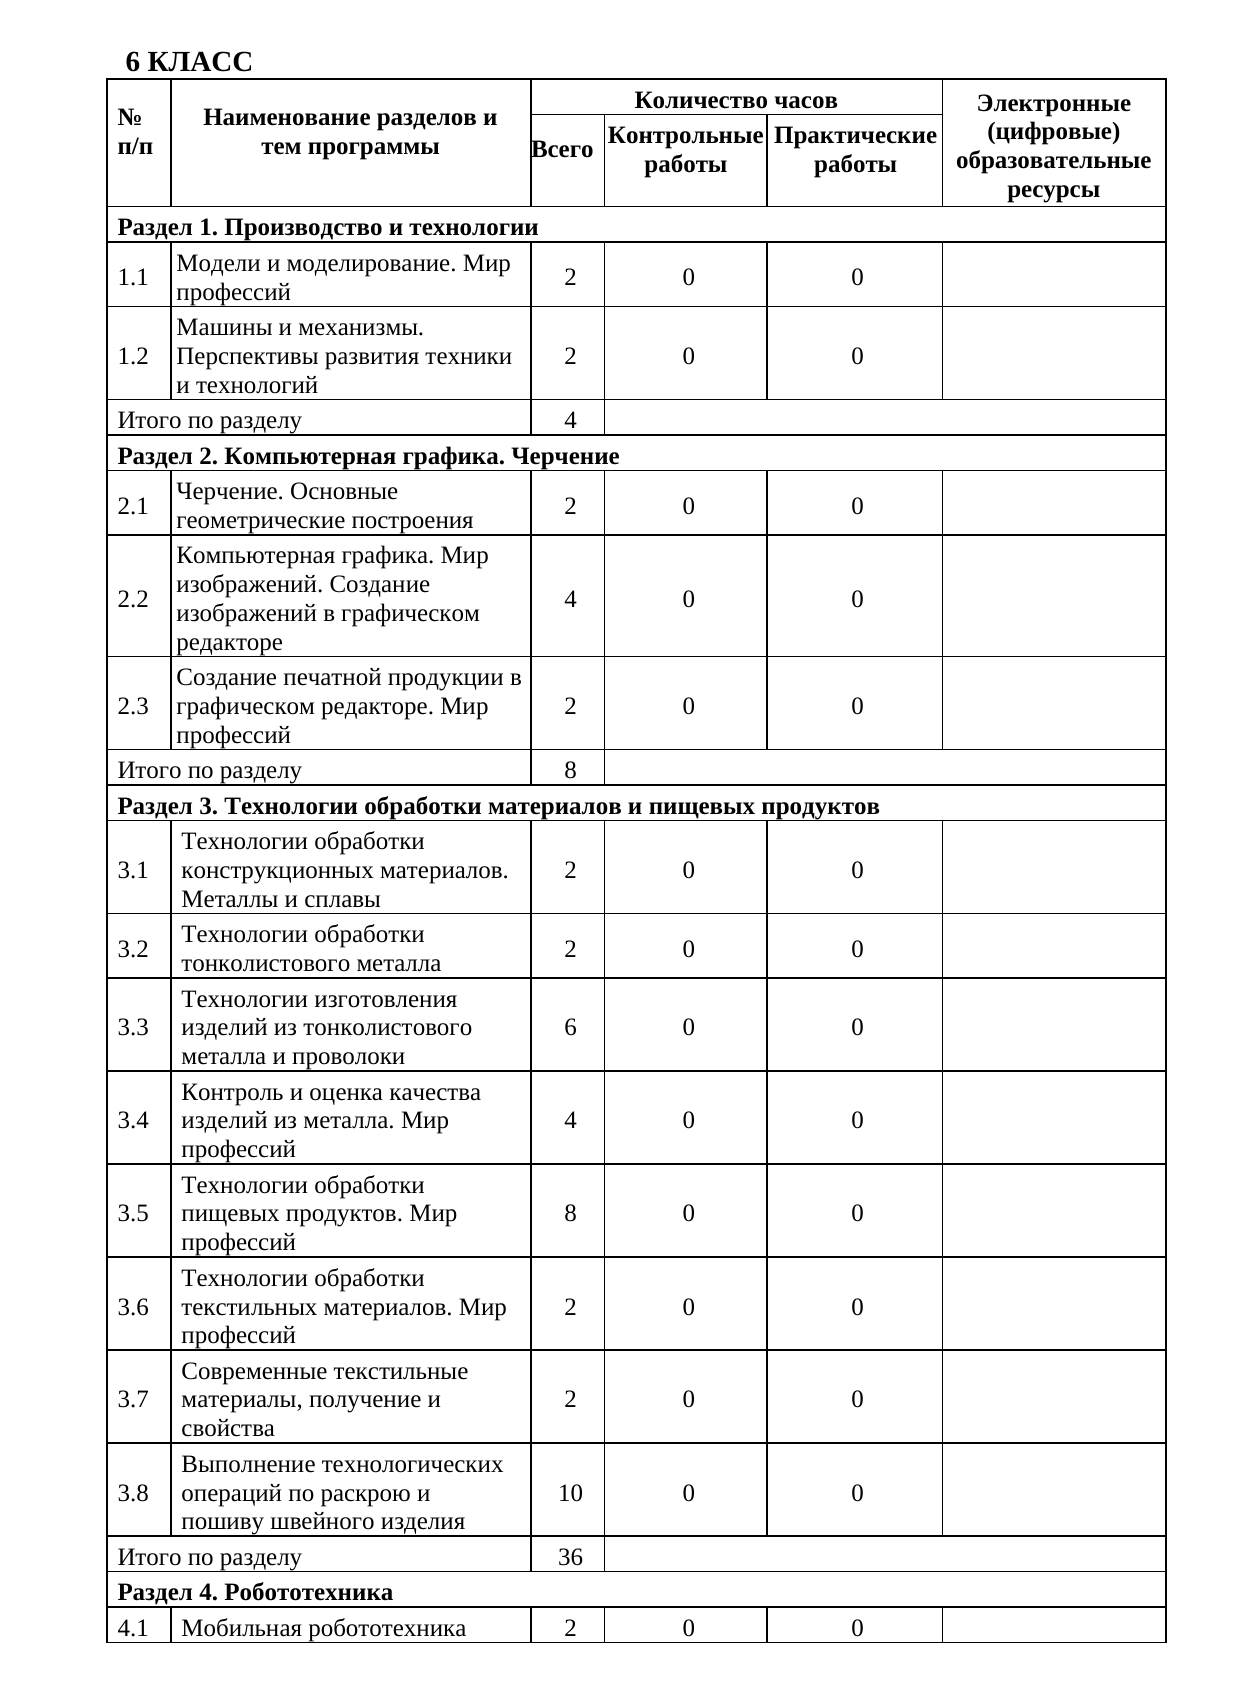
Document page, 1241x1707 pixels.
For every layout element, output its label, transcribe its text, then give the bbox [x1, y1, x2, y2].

table_cell 8 [532, 750, 604, 784]
table_cell 0 [768, 1072, 942, 1163]
table_cell 6 [532, 979, 604, 1070]
table_cell [943, 1444, 1165, 1535]
table_cell [943, 243, 1165, 306]
table_cell 2.2 [108, 536, 170, 656]
table_cell 0 [605, 1165, 766, 1256]
table_cell 0 [605, 471, 766, 534]
table_cell 2.3 [108, 657, 170, 749]
table_cell 4 [532, 536, 604, 656]
table_cell [605, 750, 1165, 784]
table_cell 2 [532, 1608, 604, 1642]
table_cell 0 [768, 1444, 942, 1535]
table_cell Раздел 4. Робототехника [108, 1572, 1165, 1606]
table_cell Выполнение технологических операций по раскрою и пошиву швейного изделия [172, 1444, 530, 1535]
table_cell [943, 657, 1165, 749]
table_cell [943, 536, 1165, 656]
table_cell [605, 400, 1165, 434]
table_cell Итого по разделу [108, 1537, 530, 1571]
table_header Электронные (цифровые) образовательные ресурсы [943, 80, 1165, 206]
table_cell 0 [768, 471, 942, 534]
table_cell [943, 1165, 1165, 1256]
table_cell 0 [768, 1608, 942, 1642]
table_cell 0 [605, 536, 766, 656]
table_cell Контрольные работы [605, 115, 766, 206]
table_cell 0 [768, 821, 942, 913]
table_cell 0 [768, 914, 942, 977]
table_cell Всего [532, 115, 604, 206]
table_cell 3.7 [108, 1351, 170, 1442]
table_cell Компьютерная графика. Мир изображений. Создание изображений в графическом редакторе [172, 536, 530, 656]
table_cell 0 [768, 307, 942, 398]
table_cell 0 [605, 1072, 766, 1163]
table_cell Создание печатной продукции в графическом редакторе. Мир профессий [172, 657, 530, 749]
table_cell 10 [532, 1444, 604, 1535]
table_cell 4.1 [108, 1608, 170, 1642]
table_cell 0 [768, 536, 942, 656]
table_cell [943, 1608, 1165, 1642]
table_header Количество часов [532, 80, 942, 113]
table_cell 2 [532, 914, 604, 977]
table_cell 2 [532, 1351, 604, 1442]
table_cell Итого по разделу [108, 400, 530, 434]
table_cell 2.1 [108, 471, 170, 534]
table_cell [605, 1537, 1165, 1571]
table_header № п/п [108, 80, 170, 206]
table_cell Технологии обработки конструкционных материалов. Металлы и сплавы [172, 821, 530, 913]
table_cell 1.2 [108, 307, 170, 398]
table_cell 0 [605, 821, 766, 913]
table_cell Раздел 2. Компьютерная графика. Черчение [108, 436, 1165, 469]
table_cell Раздел 1. Производство и технологии [108, 207, 1165, 241]
text 6 КЛАСС [118, 44, 1122, 78]
table_cell 1.1 [108, 243, 170, 306]
table_cell 0 [768, 1165, 942, 1256]
table_cell [943, 1351, 1165, 1442]
table_cell 0 [768, 979, 942, 1070]
table_cell Технологии изготовления изделий из тонколистового металла и проволоки [172, 979, 530, 1070]
table_cell [943, 307, 1165, 398]
table_cell 0 [605, 1444, 766, 1535]
table_cell 3.5 [108, 1165, 170, 1256]
table_cell 2 [532, 1258, 604, 1349]
table_cell 4 [532, 400, 604, 434]
table_cell 0 [768, 657, 942, 749]
table_cell 0 [605, 657, 766, 749]
table_cell 0 [605, 1258, 766, 1349]
table_cell Технологии обработки тонколистового металла [172, 914, 530, 977]
table_cell 3.6 [108, 1258, 170, 1349]
table_cell Технологии обработки текстильных материалов. Мир профессий [172, 1258, 530, 1349]
table_cell 0 [605, 914, 766, 977]
table_cell Практические работы [768, 115, 942, 206]
table_cell Технологии обработки пищевых продуктов. Мир профессий [172, 1165, 530, 1256]
table_cell 2 [532, 307, 604, 398]
table_cell 0 [768, 1258, 942, 1349]
table_cell 2 [532, 821, 604, 913]
table_cell Раздел 3. Технологии обработки материалов и пищевых продуктов [108, 786, 1165, 820]
table_cell 0 [605, 307, 766, 398]
table_cell 2 [532, 243, 604, 306]
table_cell 0 [605, 243, 766, 306]
table_cell 8 [532, 1165, 604, 1256]
table_cell Итого по разделу [108, 750, 530, 784]
table_cell 4 [532, 1072, 604, 1163]
table_cell 0 [768, 1351, 942, 1442]
table_cell 0 [605, 1351, 766, 1442]
table_cell Современные текстильные материалы, получение и свойства [172, 1351, 530, 1442]
table_cell [943, 1072, 1165, 1163]
table_cell Машины и механизмы. Перспективы развития техники и технологий [172, 307, 530, 398]
table_cell 3.4 [108, 1072, 170, 1163]
table_cell 0 [605, 1608, 766, 1642]
table_cell 3.2 [108, 914, 170, 977]
table_cell 0 [605, 979, 766, 1070]
table_header Наименование разделов и тем программы [172, 80, 530, 206]
table_cell Мобильная робототехника [172, 1608, 530, 1642]
table_cell [943, 821, 1165, 913]
table_cell [943, 979, 1165, 1070]
table_cell Черчение. Основные геометрические построения [172, 471, 530, 534]
table_cell [943, 471, 1165, 534]
table_cell 2 [532, 657, 604, 749]
table_cell 3.8 [108, 1444, 170, 1535]
table_cell Модели и моделирование. Мир профессий [172, 243, 530, 306]
table_cell [943, 914, 1165, 977]
table_cell Контроль и оценка качества изделий из металла. Мир профессий [172, 1072, 530, 1163]
table_cell 3.1 [108, 821, 170, 913]
table_cell [943, 1258, 1165, 1349]
table_cell 2 [532, 471, 604, 534]
table_cell 36 [532, 1537, 604, 1571]
table_cell 0 [768, 243, 942, 306]
table_cell 3.3 [108, 979, 170, 1070]
